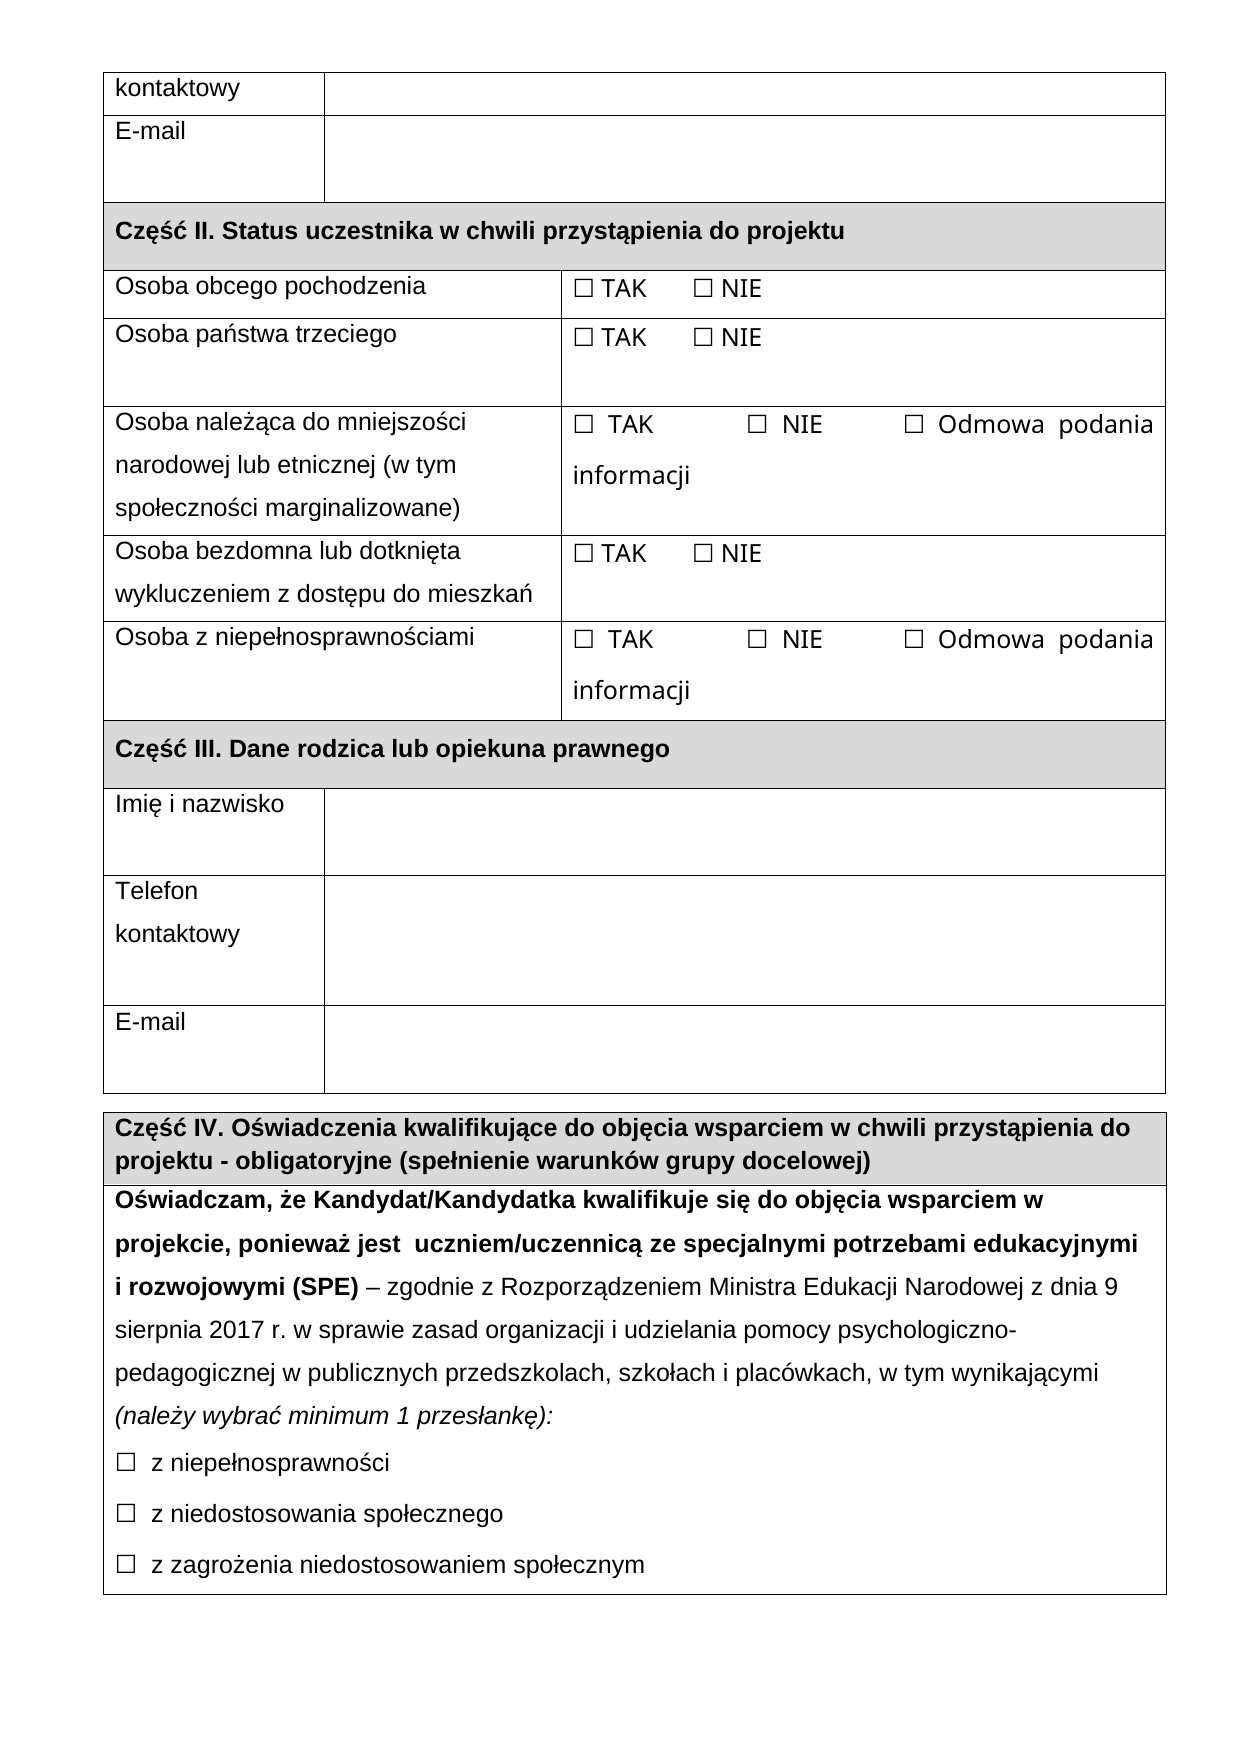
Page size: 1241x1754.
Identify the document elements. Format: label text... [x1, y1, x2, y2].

table_cell Imię i nazwisko [104, 789, 324, 875]
table_cell Osoba państwa trzeciego [104, 319, 561, 406]
table_cell ☐ TAK ☐ NIE [562, 536, 1165, 621]
table_cell Osoba bezdomna lub dotknięta wykluczeniem z dostępu do mieszkań [104, 536, 561, 621]
table_header Część IV. Oświadczenia kwalifikujące do objęcia wsparciem w chwili przystąpienia do projektu - obligatoryjne (spełnienie warunków grupy docelowej) [104, 1113, 1166, 1184]
table_cell E-mail [104, 116, 324, 202]
table_cell Telefon kontaktowy [104, 73, 324, 115]
table_cell Część III. Dane rodzica lub opiekuna prawnego [104, 721, 1165, 788]
table_cell [325, 1006, 1165, 1093]
table_cell [325, 73, 1165, 115]
table_cell Osoba z niepełnosprawnościami [104, 622, 561, 720]
table_cell [325, 116, 1165, 202]
table_cell E-mail [104, 1006, 324, 1093]
table_cell [325, 876, 1165, 1005]
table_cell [104, 1186, 1166, 1593]
table_cell Część II. Status uczestnika w chwili przystąpienia do projektu [104, 203, 1165, 270]
table_cell ☐ TAK ☐ NIE ☐ Odmowa podania informacji [562, 407, 1165, 535]
table_cell [325, 789, 1165, 875]
table_cell ☐ TAK ☐ NIE ☐ Odmowa podania informacji [562, 622, 1165, 720]
table_cell ☐ TAK ☐ NIE [562, 319, 1165, 406]
table_cell Telefon kontaktowy [104, 876, 324, 1005]
table_cell Osoba należąca do mniejszości narodowej lub etnicznej (w tym społeczności marginalizowane) [104, 407, 561, 535]
table_cell ☐ TAK ☐ NIE [562, 271, 1165, 318]
table_cell Osoba obcego pochodzenia [104, 271, 561, 318]
